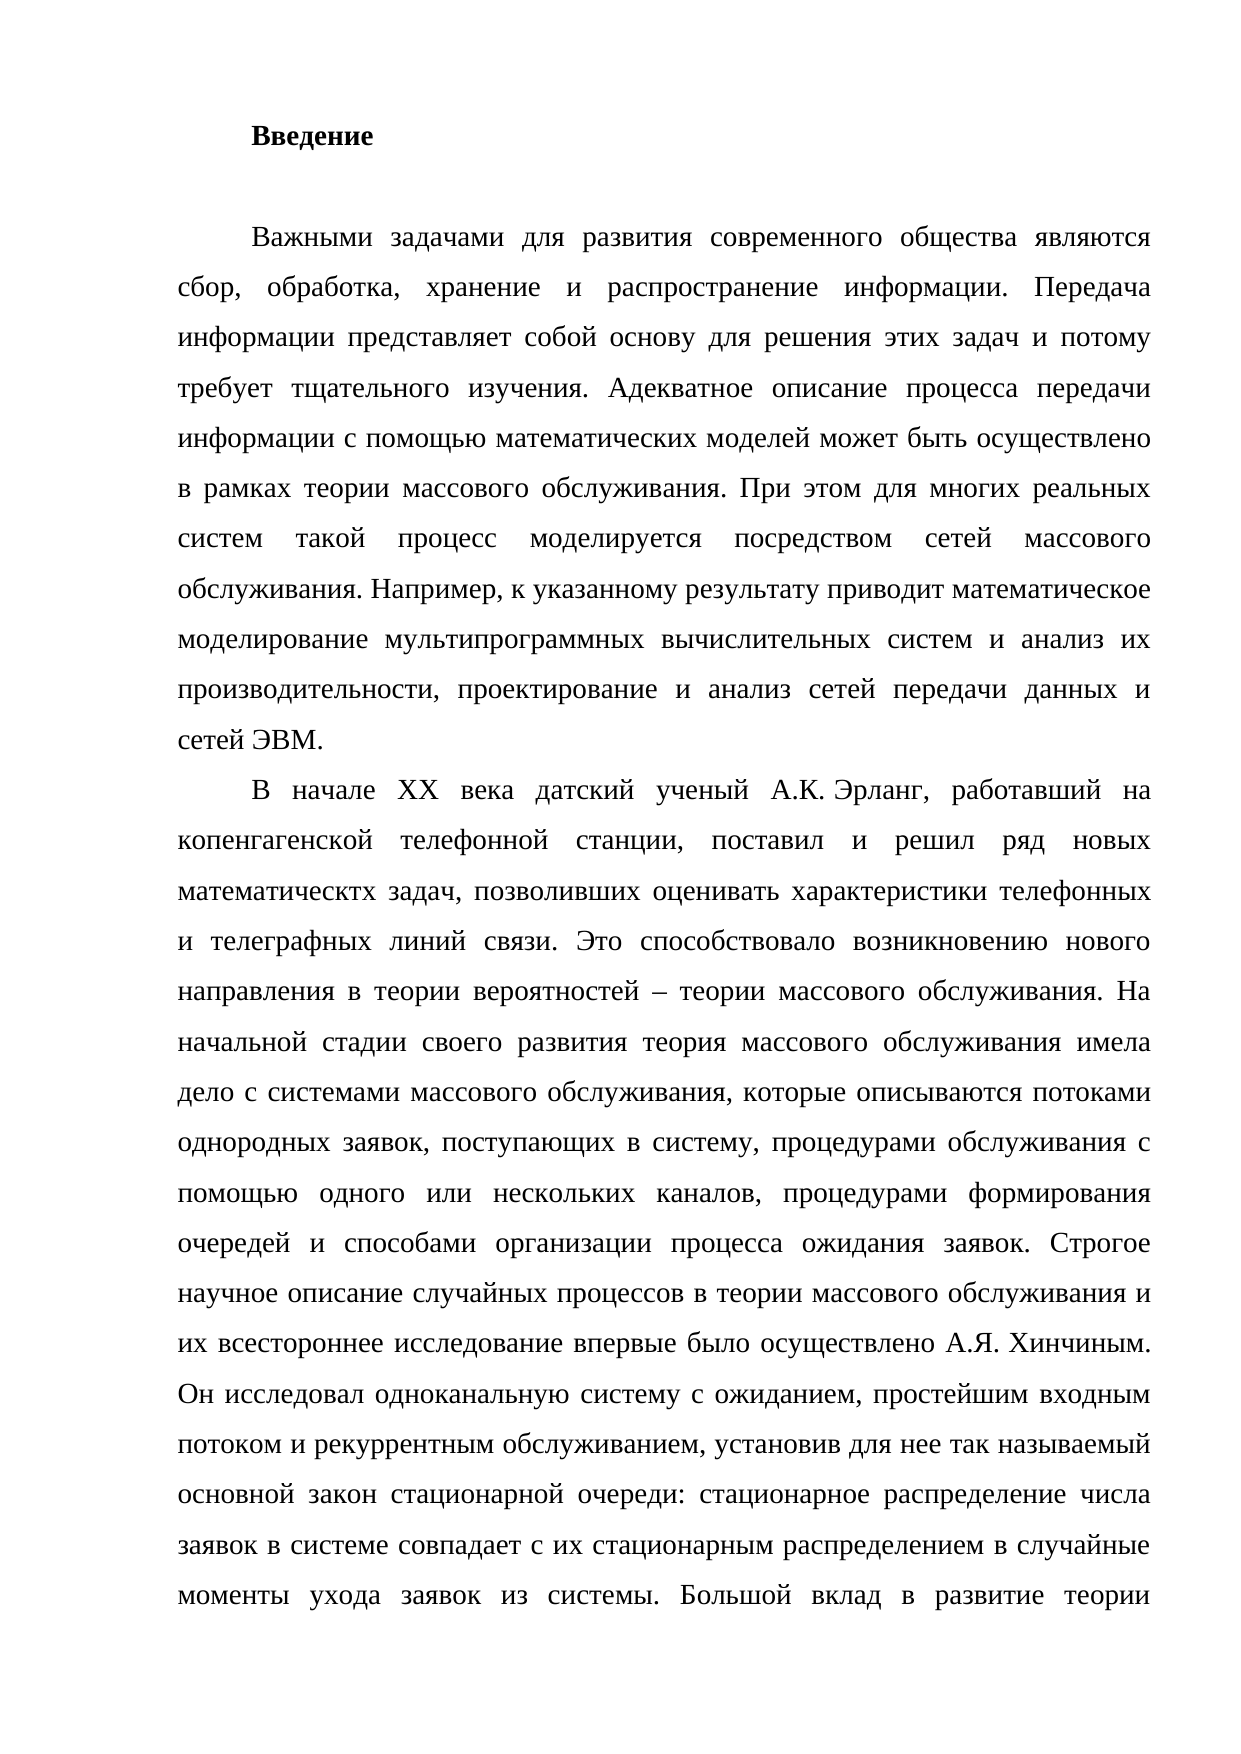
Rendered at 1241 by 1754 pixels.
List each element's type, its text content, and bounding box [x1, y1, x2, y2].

text Важными задачами для развития современного общества являются сбор, обработка, хранение и распространение информации. Передача информации представляет собой основу для решения этих задач и потому требует тщательного изучения. Адекватное описание процесса передачи информации с помощью математических моделей может быть осуществлено в рамках теории массового обслуживания. При этом для многих реальных систем такой процесс моделируется посредством сетей массового обслуживания. Например, к указанному результату приводит математическое моделирование мультипрограммных вычислительных систем и анализ их производительности, проектирование и анализ сетей передачи данных и сетей ЭВМ. [177, 219, 1152, 755]
text Введение [177, 118, 1152, 152]
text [177, 772, 1152, 1611]
